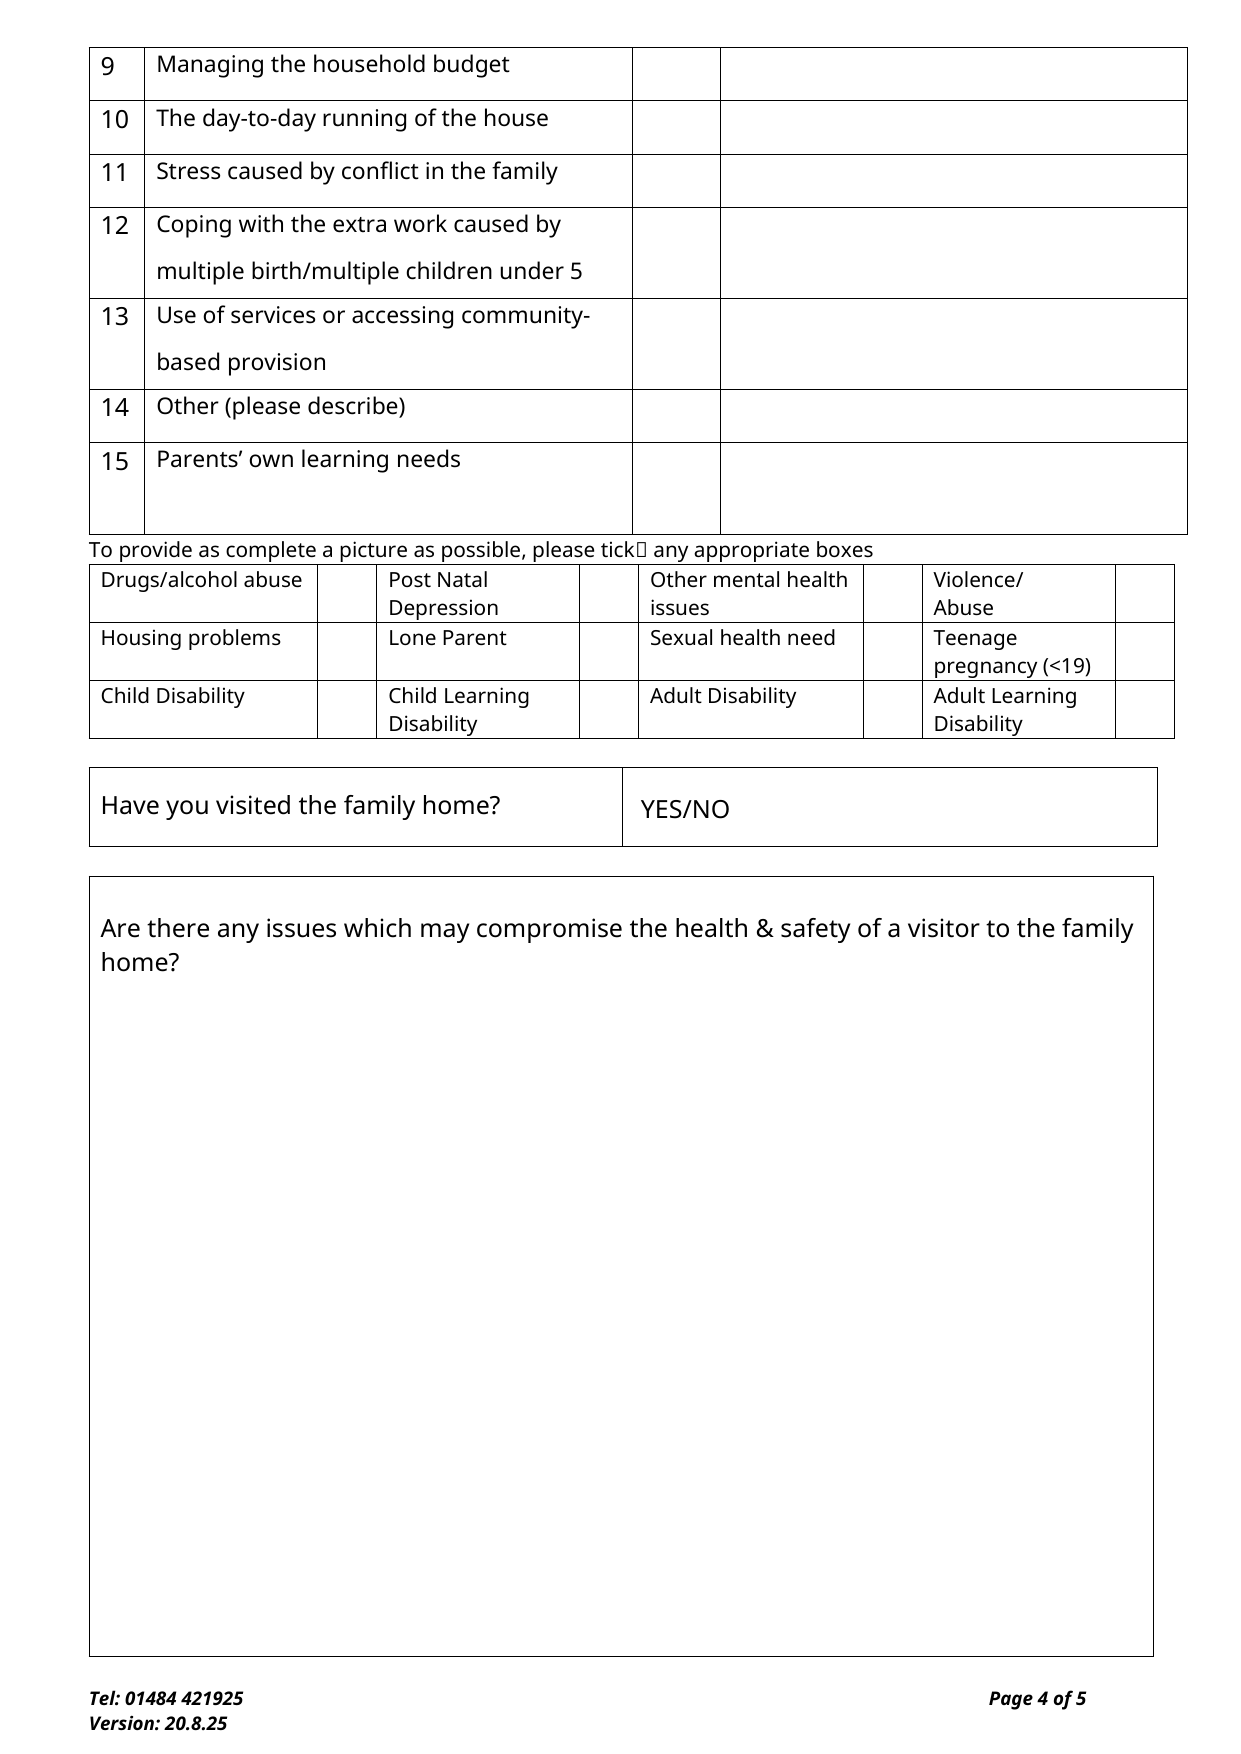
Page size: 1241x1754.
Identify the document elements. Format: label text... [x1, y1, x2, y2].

table_header [1116, 565, 1174, 622]
table_cell [318, 623, 376, 680]
table_cell [721, 101, 1187, 153]
table_header [318, 565, 376, 622]
table_cell [721, 155, 1187, 207]
table_cell [318, 681, 376, 738]
table_cell 13 [90, 299, 144, 389]
table_cell [721, 443, 1187, 534]
table_cell 15 [90, 443, 144, 534]
table_cell Parents’ own learning needs [145, 443, 632, 534]
table_header Drugs/alcohol abuse [90, 565, 317, 622]
table_header Post Natal Depression [377, 565, 579, 622]
table_cell Coping with the extra work caused by multiple birth/multiple children under 5 [145, 208, 632, 298]
table_cell Adult Learning Disability [923, 681, 1115, 738]
table_cell Use of services or accessing community-based provision [145, 299, 632, 389]
table_cell [633, 208, 720, 298]
table_cell 9 [90, 48, 144, 100]
table_cell Teenage pregnancy (<19) [923, 623, 1115, 680]
table_cell The day-to-day running of the house [145, 101, 632, 153]
table_cell Child Learning Disability [377, 681, 579, 738]
table_cell [864, 623, 922, 680]
table_cell Adult Disability [639, 681, 863, 738]
table_header Have you visited the family home? [90, 768, 622, 846]
table_cell [721, 208, 1187, 298]
table_cell [633, 390, 720, 442]
table_cell 11 [90, 155, 144, 207]
table_header [580, 565, 638, 622]
table_cell [633, 48, 720, 100]
table_cell [721, 48, 1187, 100]
table_header Other mental health issues [639, 565, 863, 622]
table_cell [864, 681, 922, 738]
table_cell [633, 443, 720, 534]
table_header [864, 565, 922, 622]
text To provide as complete a picture as possible, please tick any appropriate boxes [89, 535, 1157, 564]
table_cell [633, 299, 720, 389]
table_cell Managing the household budget [145, 48, 632, 100]
table_header Violence/ Abuse [923, 565, 1115, 622]
table_header YES/NO [623, 768, 1157, 846]
table_cell 10 [90, 101, 144, 153]
table_cell [580, 681, 638, 738]
table_cell Child Disability [90, 681, 317, 738]
table_cell 12 [90, 208, 144, 298]
table_cell Lone Parent [377, 623, 579, 680]
table_cell Stress caused by conflict in the family [145, 155, 632, 207]
table_cell Other (please describe) [145, 390, 632, 442]
table_cell [633, 101, 720, 153]
table_cell [721, 390, 1187, 442]
table_cell Sexual health need [639, 623, 863, 680]
table_cell [633, 155, 720, 207]
table_cell [1116, 681, 1174, 738]
table_cell [721, 299, 1187, 389]
table_cell 14 [90, 390, 144, 442]
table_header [90, 877, 1153, 1656]
table_cell [1116, 623, 1174, 680]
table_cell Housing problems [90, 623, 317, 680]
table_cell [580, 623, 638, 680]
